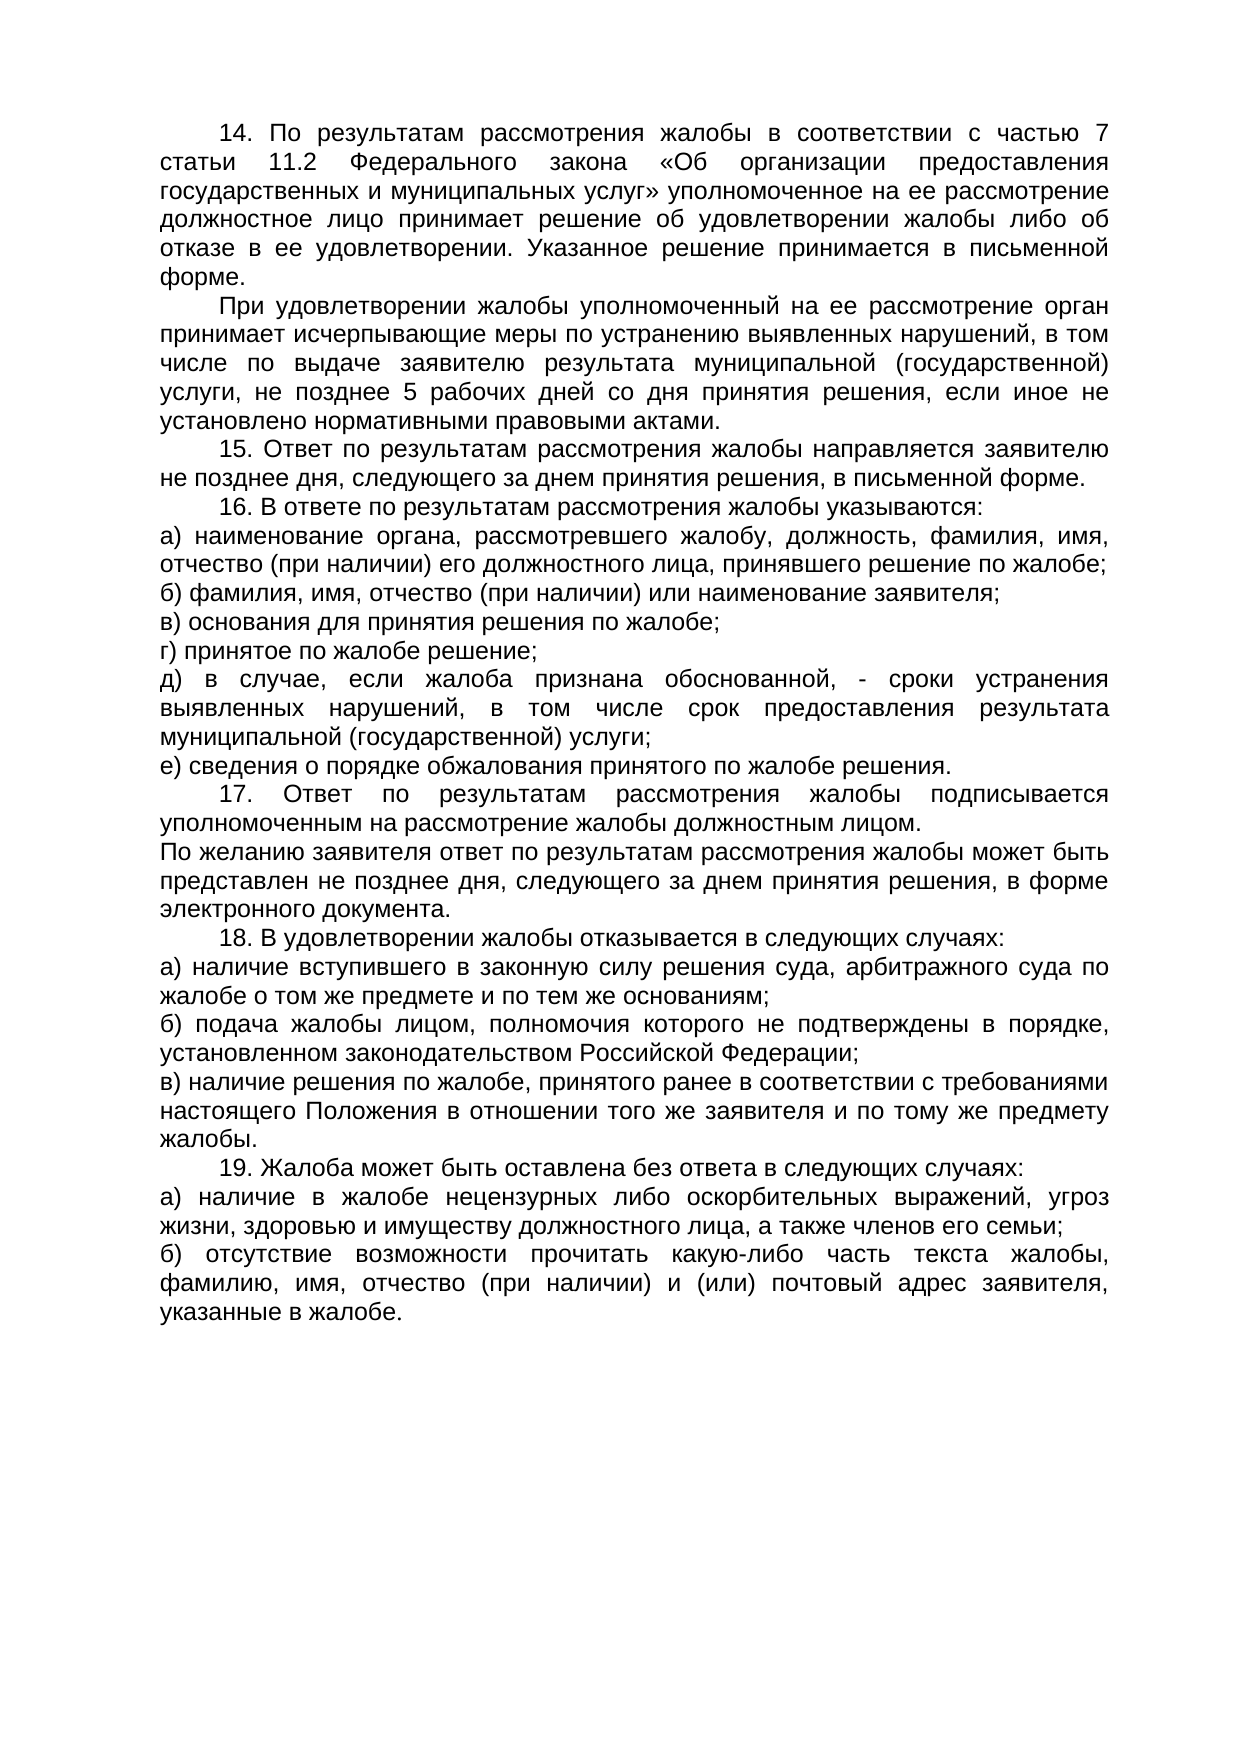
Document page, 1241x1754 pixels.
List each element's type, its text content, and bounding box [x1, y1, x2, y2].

text 15. Ответ по результатам рассмотрения жалобы направляется заявителю не позднее дня, следующего за днем принятия решения, в письменной форме. [159, 434, 1110, 492]
text 16. В ответе по результатам рассмотрения жалобы указываются: [159, 492, 1110, 521]
text По желанию заявителя ответ по результатам рассмотрения жалобы может быть представлен не позднее дня, следующего за днем принятия решения, в форме электронного документа. [159, 837, 1110, 923]
text б) подача жалобы лицом, полномочия которого не подтверждены в порядке, установленном законодательством Российской Федерации; [159, 1009, 1110, 1067]
text д) в случае, если жалоба признана обоснованной, - сроки устранения выявленных нарушений, в том числе срок предоставления результата муниципальной (государственной) услуги; [159, 664, 1110, 751]
text в) наличие решения по жалобе, принятого ранее в соответствии с требованиями настоящего Положения в отношении того же заявителя и по тому же предмету жалобы. [159, 1067, 1110, 1153]
text б) отсутствие возможности прочитать какую-либо часть текста жалобы, фамилию, имя, отчество (при наличии) и (или) почтовый адрес заявителя, указанные в жалобе. [159, 1239, 1110, 1326]
text г) принятое по жалобе решение; [159, 636, 1110, 664]
text 17. Ответ по результатам рассмотрения жалобы подписывается уполномоченным на рассмотрение жалобы должностным лицом. [159, 779, 1110, 837]
text При удовлетворении жалобы уполномоченный на ее рассмотрение орган принимает исчерпывающие меры по устранению выявленных нарушений, в том числе по выдаче заявителю результата муниципальной (государственной) услуги, не позднее 5 рабочих дней со дня принятия решения, если иное не установлено нормативными правовыми актами. [159, 291, 1110, 434]
text а) наличие вступившего в законную силу решения суда, арбитражного суда по жалобе о том же предмете и по тем же основаниям; [159, 952, 1110, 1009]
text в) основания для принятия решения по жалобе; [159, 607, 1110, 636]
text е) сведения о порядке обжалования принятого по жалобе решения. [159, 751, 1110, 779]
text а) наименование органа, рассмотревшего жалобу, должность, фамилия, имя, отчество (при наличии) его должностного лица, принявшего решение по жалобе; [159, 521, 1110, 578]
text 14. По результатам рассмотрения жалобы в соответствии с частью 7 статьи 11.2 Федерального закона «Об организации предоставления государственных и муниципальных услуг» уполномоченное на ее рассмотрение должностное лицо принимает решение об удовлетворении жалобы либо об отказе в ее удовлетворении. Указанное решение принимается в письменной форме. [159, 118, 1110, 291]
text 19. Жалоба может быть оставлена без ответа в следующих случаях: [159, 1153, 1110, 1182]
text а) наличие в жалобе нецензурных либо оскорбительных выражений, угроз жизни, здоровью и имуществу должностного лица, а также членов его семьи; [159, 1182, 1110, 1239]
text б) фамилия, имя, отчество (при наличии) или наименование заявителя; [159, 578, 1110, 607]
text 18. В удовлетворении жалобы отказывается в следующих случаях: [159, 923, 1110, 952]
